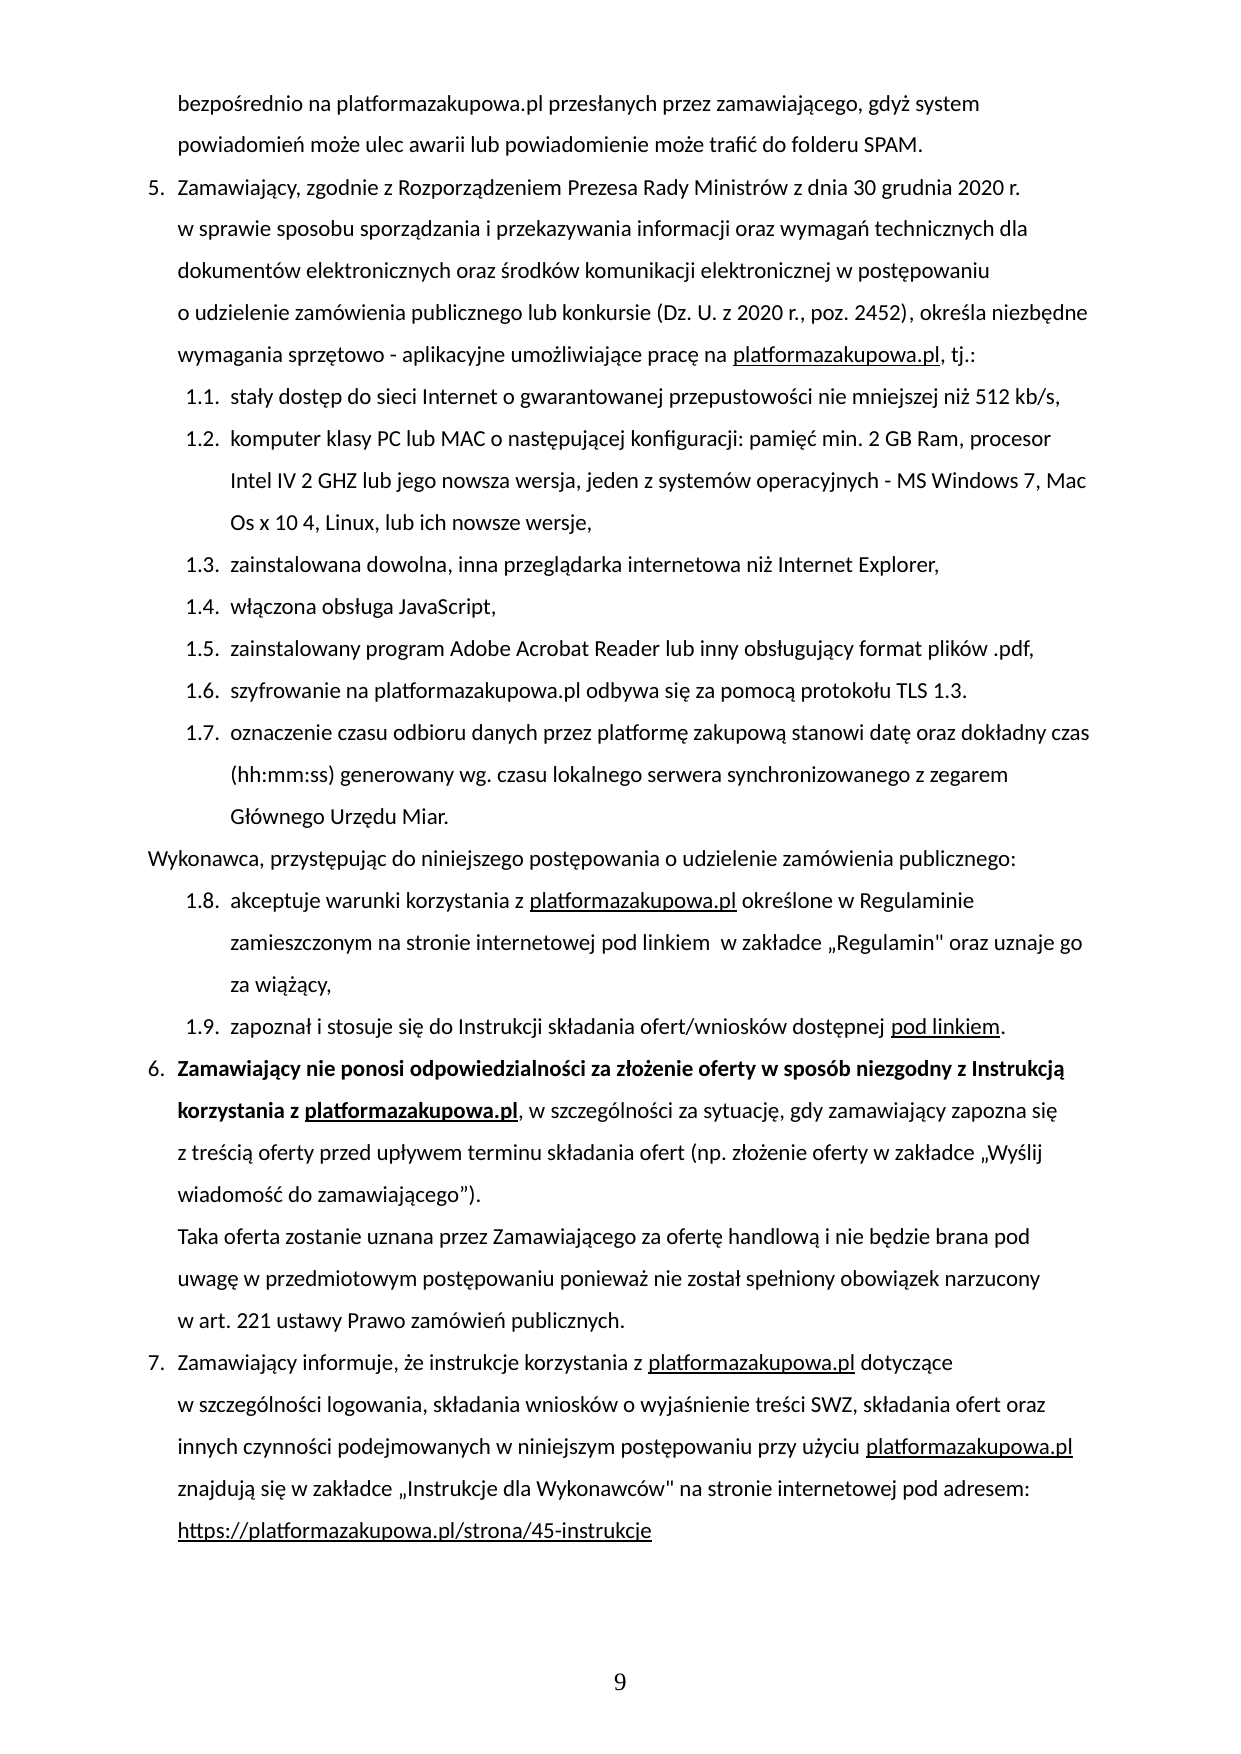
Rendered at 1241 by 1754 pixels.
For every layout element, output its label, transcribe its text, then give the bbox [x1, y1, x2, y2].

list akceptuje warunki korzystania z platformazakupowa.pl określone w Regulaminie zamieszczonym na stronie internetowej pod linkiem w zakładce „Regulamin" oraz uznaje go za wiążący, [185, 886, 1093, 998]
list stały dostęp do sieci Internet o gwarantowanej przepustowości nie mniejszej niż 512 kb/s, [185, 382, 1093, 411]
list Zamawiający, zgodnie z Rozporządzeniem Prezesa Rady Ministrów z dnia 30 grudnia 2020 r. w sprawie sposobu sporządzania i przekazywania informacji oraz wymagań technicznych dla dokumentów elektronicznych oraz środków komunikacji elektronicznej w postępowaniu o udzielenie zamówienia publicznego lub konkursie (Dz. U. z 2020 r., poz. 2452), określa niezbędne wymagania sprzętowo - aplikacyjne umożliwiające pracę na platformazakupowa.pl, tj.: [148, 173, 1093, 368]
list włączona obsługa JavaScript, [185, 592, 1093, 620]
list oznaczenie czasu odbioru danych przez platformę zakupową stanowi datę oraz dokładny czas (hh:mm:ss) generowany wg. czasu lokalnego serwera synchronizowanego z zegarem Głównego Urzędu Miar. [185, 718, 1093, 830]
list Zamawiający nie ponosi odpowiedzialności za złożenie oferty w sposób niezgodny z Instrukcją korzystania z platformazakupowa.pl, w szczególności za sytuację, gdy zamawiający zapozna się z treścią oferty przed upływem terminu składania ofert (np. złożenie oferty w zakładce „Wyślij wiadomość do zamawiającego”). Taka oferta zostanie uznana przez Zamawiającego za ofertę handlową i nie będzie brana pod uwagę w przedmiotowym postępowaniu ponieważ nie został spełniony obowiązek narzucony w art. 221 ustawy Prawo zamówień publicznych. [148, 1054, 1093, 1334]
list zapoznał i stosuje się do Instrukcji składania ofert/wniosków dostępnej pod linkiem. [185, 1012, 1093, 1040]
text Wykonawca, przystępując do niniejszego postępowania o udzielenie zamówienia publicznego: [148, 844, 1093, 872]
list Zamawiający informuje, że instrukcje korzystania z platformazakupowa.pl dotyczące w szczególności logowania, składania wniosków o wyjaśnienie treści SWZ, składania ofert oraz innych czynności podejmowanych w niniejszym postępowaniu przy użyciu platformazakupowa.pl znajdują się w zakładce „Instrukcje dla Wykonawców" na stronie internetowej pod adresem: https://platformazakupowa.pl/strona/45-instrukcje [148, 1348, 1093, 1544]
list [148, 89, 1093, 159]
list zainstalowana dowolna, inna przeglądarka internetowa niż Internet Explorer, [185, 550, 1093, 578]
list szyfrowanie na platformazakupowa.pl odbywa się za pomocą protokołu TLS 1.3. [185, 676, 1093, 704]
list zainstalowany program Adobe Acrobat Reader lub inny obsługujący format plików .pdf, [185, 634, 1093, 662]
list komputer klasy PC lub MAC o następującej konfiguracji: pamięć min. 2 GB Ram, procesor Intel IV 2 GHZ lub jego nowsza wersja, jeden z systemów operacyjnych - MS Windows 7, Mac Os x 10 4, Linux, lub ich nowsze wersje, [185, 424, 1093, 536]
